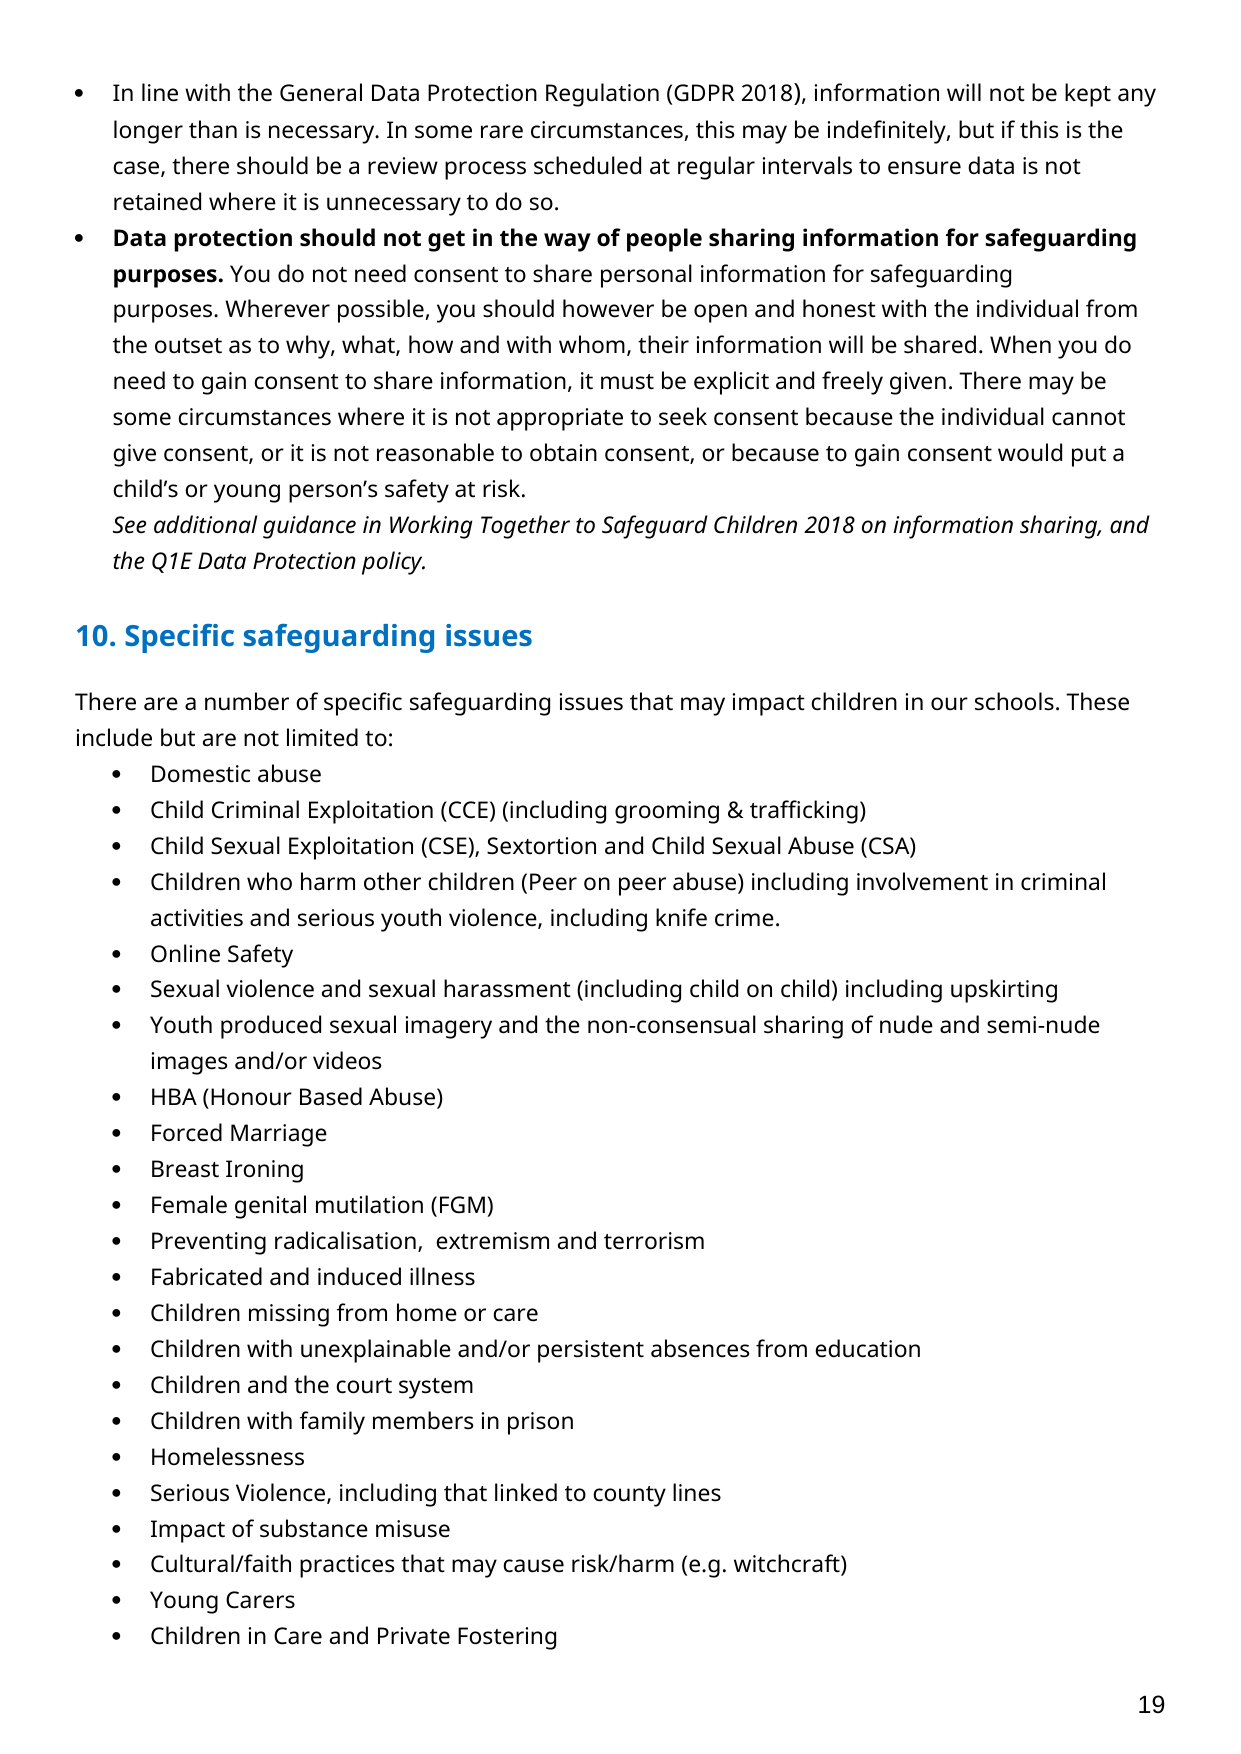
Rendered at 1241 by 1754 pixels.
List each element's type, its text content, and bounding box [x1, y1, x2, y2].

list Domestic abuse [112, 758, 1165, 789]
list Sexual violence and sexual harassment (including child on child) including upskirting [112, 973, 1165, 1005]
text There are a number of specific safeguarding issues that may impact children in our schools. These include but are not limited to: [75, 686, 1165, 753]
list Children with unexplainable and/or persistent absences from education [112, 1333, 1165, 1364]
list HBA (Honour Based Abuse) [112, 1081, 1165, 1112]
list Children who harm other children (Peer on peer abuse) including involvement in criminal activities and serious youth violence, including knife crime. [112, 866, 1165, 933]
list Fabricated and induced illness [112, 1261, 1165, 1292]
list Youth produced sexual imagery and the non-consensual sharing of nude and semi-nude images and/or videos [112, 1009, 1165, 1077]
list Preventing radicalisation, extremism and terrorism [112, 1225, 1165, 1256]
list Serious Violence, including that linked to county lines [112, 1477, 1165, 1508]
list Child Sexual Exploitation (CSE), Sextortion and Child Sexual Abuse (CSA) [112, 830, 1165, 861]
list Cultural/faith practices that may cause risk/harm (e.g. witchcraft) [112, 1548, 1165, 1580]
list Children and the court system [112, 1369, 1165, 1400]
list Breast Ironing [112, 1153, 1165, 1184]
list Young Carers [112, 1584, 1165, 1616]
list Children with family members in prison [112, 1405, 1165, 1436]
list Forced Marriage [112, 1117, 1165, 1148]
list See additional guidance in Working Together to Safeguard Children 2018 on information sharing, and the Q1E Data Protection policy. [112, 509, 1165, 576]
list Children missing from home or care [112, 1297, 1165, 1328]
list Homelessness [112, 1441, 1165, 1472]
list Data protection should not get in the way of people sharing information for safeguarding purposes. You do not need consent to share personal information for safeguarding purposes. Wherever possible, you should however be open and honest with the individual from the outset as to why, what, how and with whom, their information will be shared. When you do need to gain consent to share information, it must be explicit and freely given. There may be some circumstances where it is not appropriate to seek consent because the individual cannot give consent, or it is not reasonable to obtain consent, or because to gain consent would put a child’s or young person’s safety at risk. [75, 222, 1165, 504]
list In line with the General Data Protection Regulation (GDPR 2018), information will not be kept any longer than is necessary. In some rare circumstances, this may be indefinitely, but if this is the case, there should be a review process scheduled at regular intervals to ensure data is not retained where it is unnecessary to do so. [75, 75, 1165, 217]
list Online Safety [112, 937, 1165, 969]
list Female genital mutilation (FGM) [112, 1189, 1165, 1220]
list Child Criminal Exploitation (CCE) (including grooming & trafficking) [112, 794, 1165, 825]
list Impact of substance misuse [112, 1512, 1165, 1544]
text 10. Specific safeguarding issues [75, 615, 1165, 655]
list Children in Care and Private Fostering [112, 1620, 1165, 1652]
